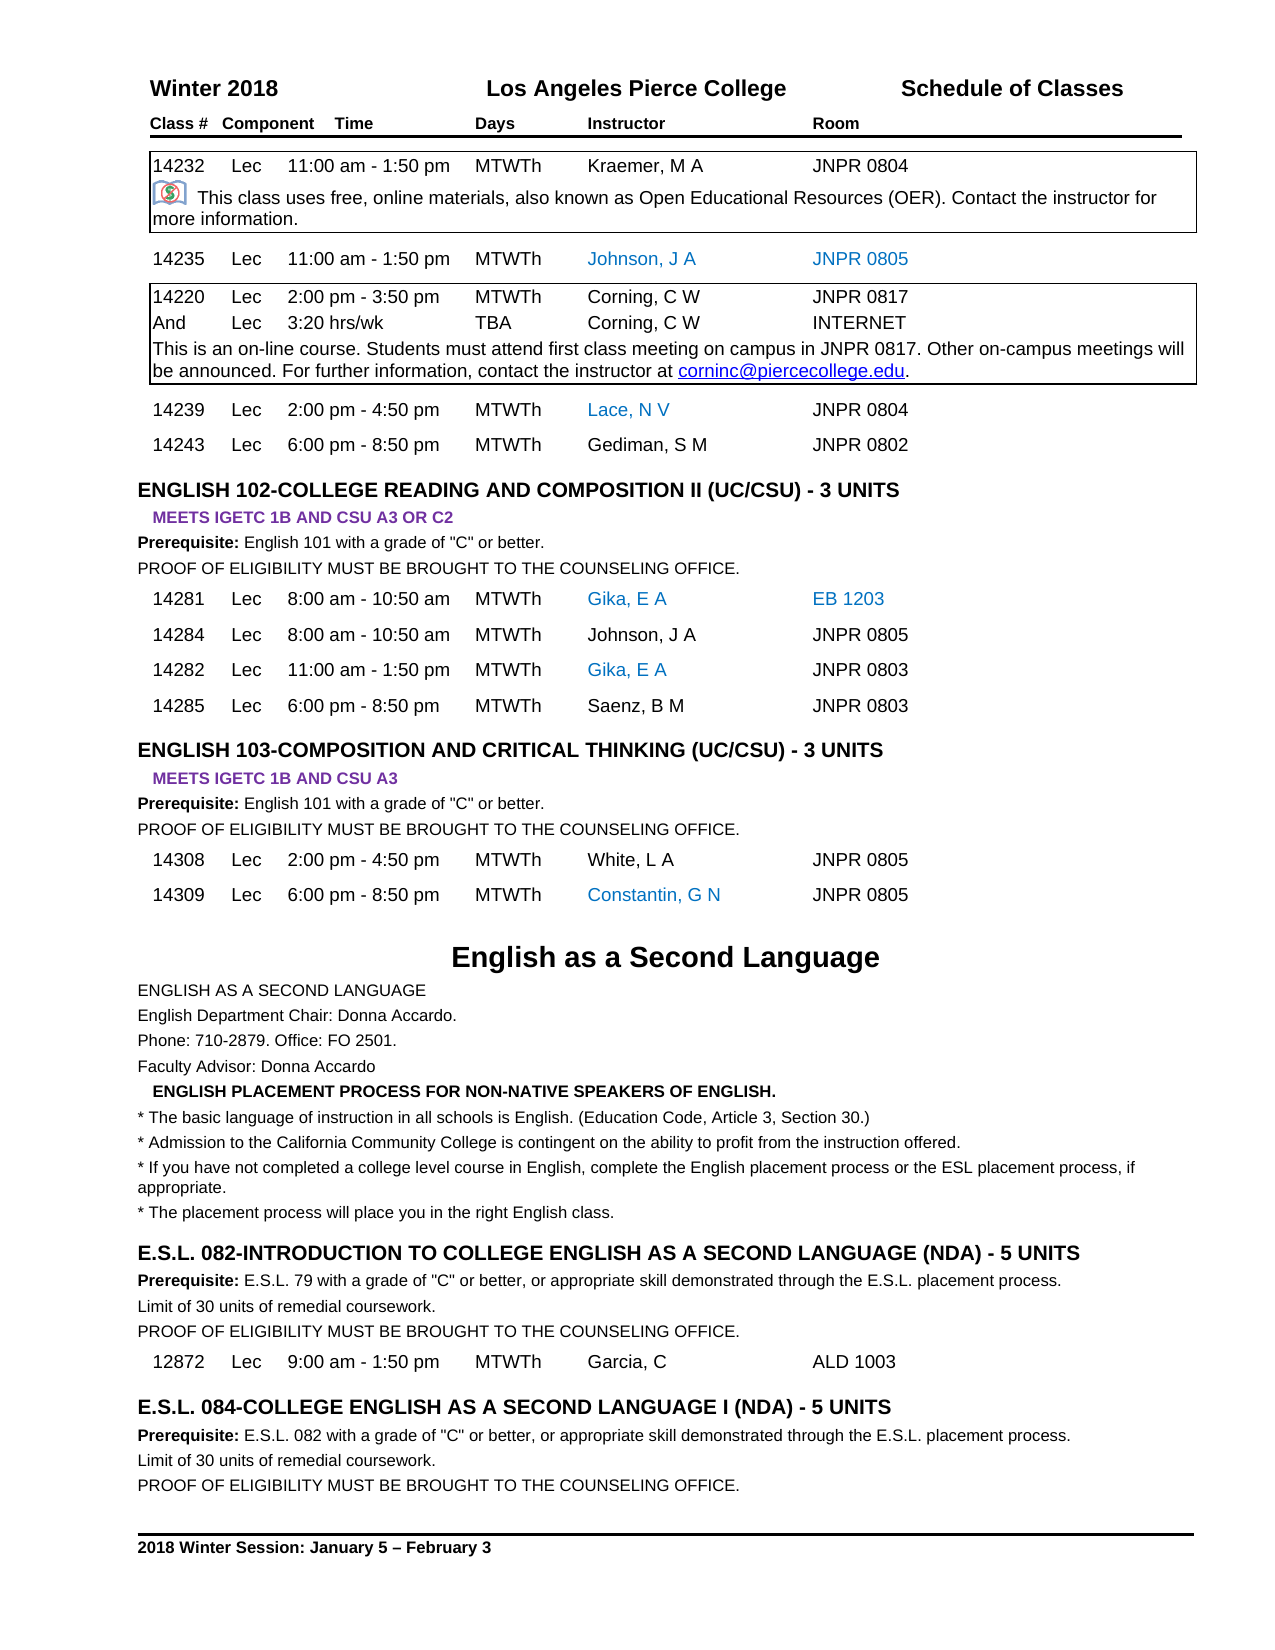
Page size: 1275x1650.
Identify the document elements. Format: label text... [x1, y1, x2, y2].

text PROOF OF ELIGIBILITY MUST BE BROUGHT TO THE COUNSELING OFFICE. [137, 559, 1194, 578]
text 14308 Lec 2:00 pm - 4:50 pm MTWTh White, L A JNPR 0805 [152, 849, 1194, 870]
text PROOF OF ELIGIBILITY MUST BE BROUGHT TO THE COUNSELING OFFICE. [137, 819, 1194, 838]
text * Admission to the California Community College is contingent on the ability to profit from the instruction offered. [137, 1133, 1194, 1152]
picture [152, 180, 187, 205]
text ENGLISH PLACEMENT PROCESS FOR NON-NATIVE SPEAKERS OF ENGLISH. [152, 1082, 1194, 1101]
text 14239 Lec 2:00 pm - 4:50 pm MTWTh Lace, N V JNPR 0804 [152, 398, 1194, 420]
text 14281 Lec 8:00 am - 10:50 am MTWTh Gika, E A EB 1203 [152, 588, 1194, 610]
text 14220 Lec 2:00 pm - 3:50 pm MTWTh Corning, C W JNPR 0817 [151, 284, 1196, 308]
text Limit of 30 units of remedial coursework. [137, 1451, 1194, 1470]
title E.S.L. 084-College English As A Second Language I (NDA) - 5 Units [137, 1395, 1194, 1419]
text And Lec 3:20 hrs/wk TBA Corning, C W INTERNET [151, 308, 1196, 334]
text 14284 Lec 8:00 am - 10:50 am MTWTh Johnson, J A JNPR 0805 [152, 624, 1194, 645]
text 12872 Lec 9:00 am - 1:50 pm MTWTh Garcia, C ALD 1003 [152, 1351, 1194, 1373]
text 14232 Lec 11:00 am - 1:50 pm MTWTh Kraemer, M A JNPR 0804 [151, 152, 1196, 176]
text Meets IGETC 1B and CSU A3 or C2 [152, 508, 1194, 527]
text Prerequisite: E.S.L. 79 with a grade of "C" or better, or appropriate skill demonstrated through the E.S.L. placement process. [137, 1271, 1194, 1290]
text PROOF OF ELIGIBILITY MUST BE BROUGHT TO THE COUNSELING OFFICE. [137, 1322, 1194, 1341]
text PROOF OF ELIGIBILITY MUST BE BROUGHT TO THE COUNSELING OFFICE. [137, 1476, 1194, 1495]
text 14235 Lec 11:00 am - 1:50 pm MTWTh Johnson, J A JNPR 0805 [152, 247, 1194, 269]
text English Department Chair: Donna Accardo. [137, 1006, 1194, 1025]
text Prerequisite: English 101 with a grade of "C" or better. [137, 794, 1194, 813]
text Phone: 710-2879. Office: FO 2501. [137, 1031, 1194, 1050]
title ENGLISH 103-Composition And Critical Thinking (UC/CSU) - 3 Units [137, 738, 1194, 762]
title ENGLISH 102-College Reading And Composition II (UC/CSU) - 3 Units [137, 478, 1194, 502]
text 14243 Lec 6:00 pm - 8:50 pm MTWTh Gediman, S M JNPR 0802 [152, 434, 1194, 455]
subtitle English as a Second Language [137, 941, 1194, 974]
text * If you have not completed a college level course in English, complete the English placement process or the ESL placement process, if appropriate. [137, 1158, 1194, 1197]
text Meets IGETC 1B and CSU A3 [152, 768, 1194, 788]
text * The basic language of instruction in all schools is English. (Education Code, Article 3, Section 30.) [137, 1107, 1194, 1127]
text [151, 176, 1196, 232]
text This is an on-line course. Students must attend first class meeting on campus in JNPR 0817. Other on-campus meetings will be announced. For further information, contact the instructor at corninc@piercecollege.edu. [151, 334, 1196, 383]
text 14309 Lec 6:00 pm - 8:50 pm MTWTh Constantin, G N JNPR 0805 [152, 884, 1194, 906]
text ENGLISH AS A SECOND LANGUAGE [137, 980, 1194, 999]
text Limit of 30 units of remedial coursework. [137, 1296, 1194, 1316]
text Prerequisite: E.S.L. 082 with a grade of "C" or better, or appropriate skill demonstrated through the E.S.L. placement process. [137, 1425, 1194, 1444]
text * The placement process will place you in the right English class. [137, 1203, 1194, 1222]
text 14285 Lec 6:00 pm - 8:50 pm MTWTh Saenz, B M JNPR 0803 [152, 694, 1194, 716]
title E.S.L. 082-Introduction To College English As A Second Language (NDA) - 5 Units [137, 1241, 1194, 1265]
text Prerequisite: English 101 with a grade of "C" or better. [137, 533, 1194, 552]
text Faculty Advisor: Donna Accardo [137, 1057, 1194, 1076]
text 14282 Lec 11:00 am - 1:50 pm MTWTh Gika, E A JNPR 0803 [152, 659, 1194, 681]
